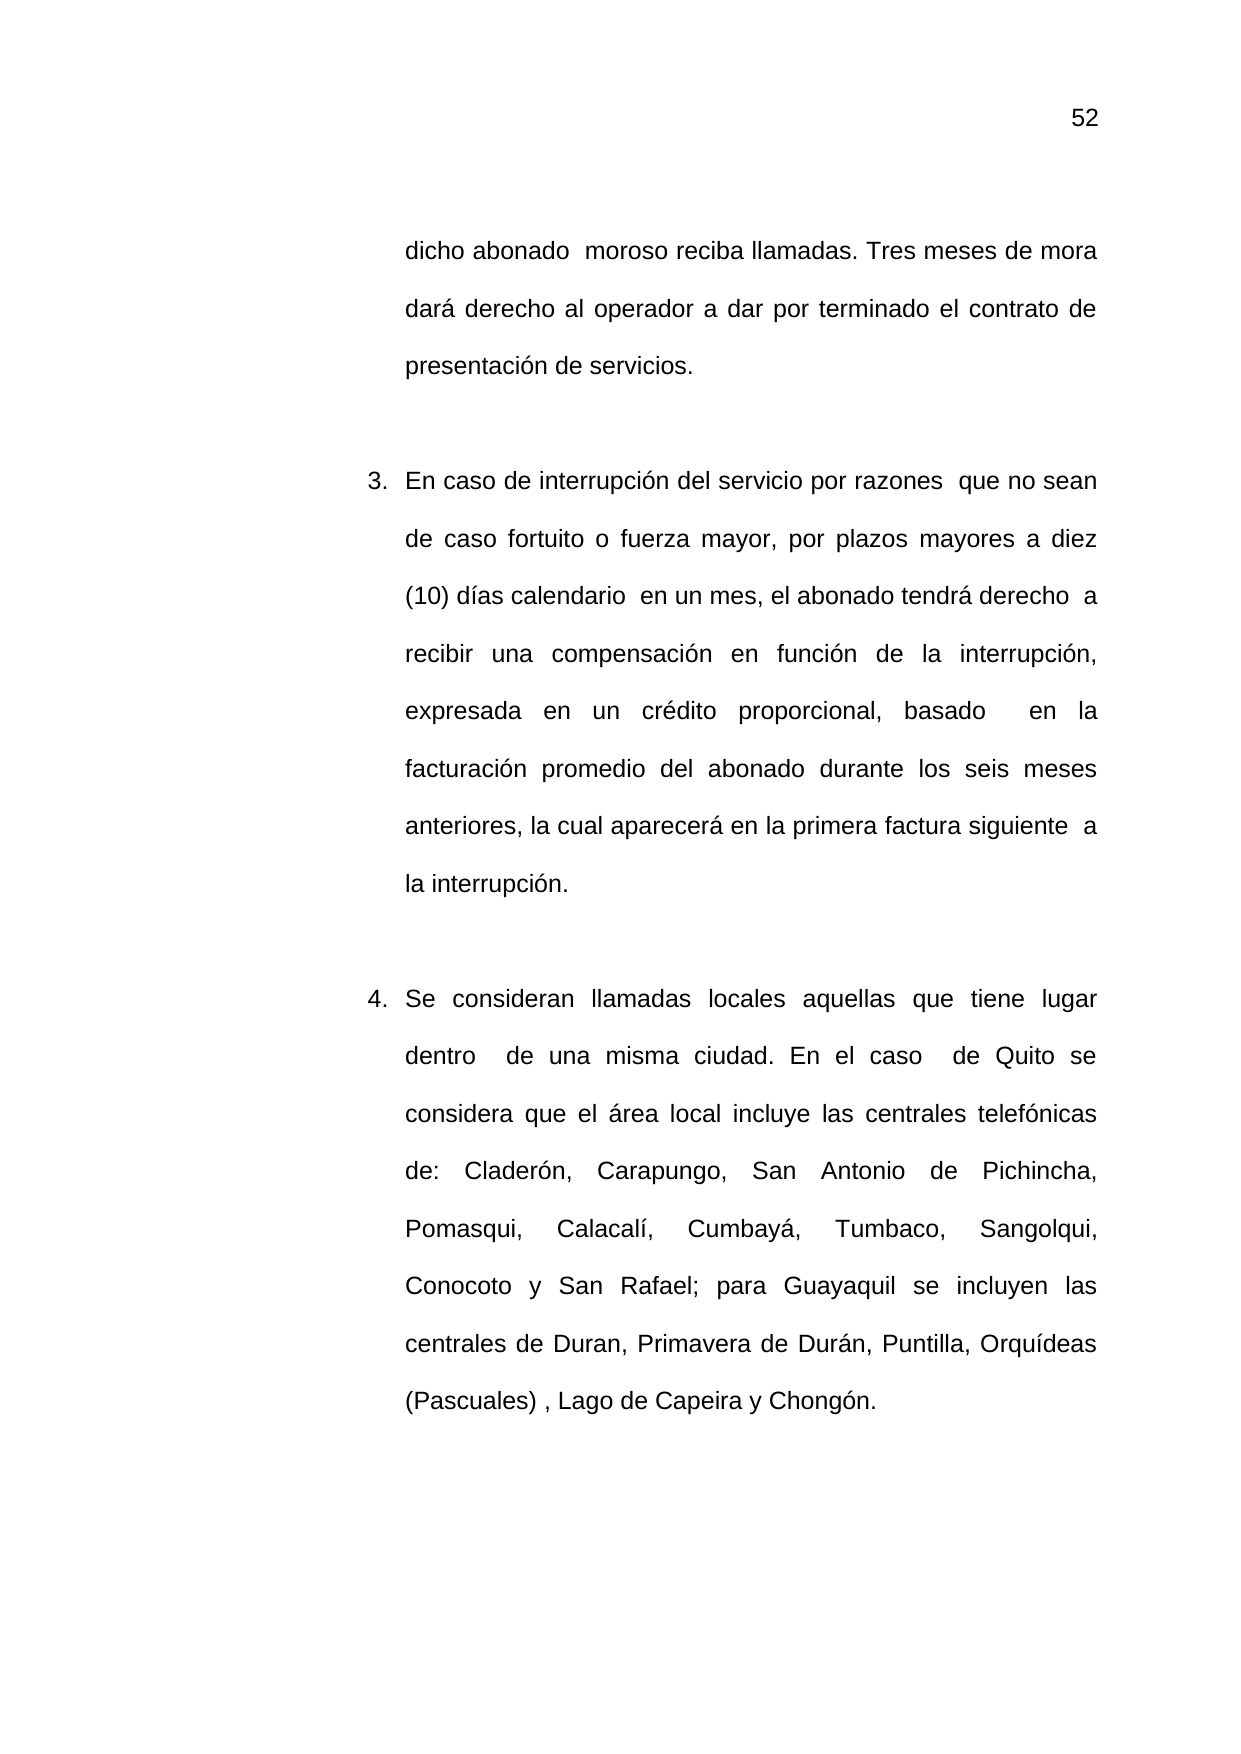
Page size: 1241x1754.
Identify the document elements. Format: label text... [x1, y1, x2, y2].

list Se consideran llamadas locales aquellas que tiene lugar dentro de una misma ciudad. En el caso de Quito se considera que el área local incluye las centrales telefónicas de: Claderón, Carapungo, San Antonio de Pichincha, Pomasqui, Calacalí, Cumbayá, Tumbaco, Sangolqui, Conocoto y San Rafael; para Guayaquil se incluyen las centrales de Duran, Primavera de Durán, Puntilla, Orquídeas (Pascuales) , Lago de Capeira y Chongón. [367, 984, 1098, 1415]
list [367, 236, 1098, 380]
list En caso de interrupción del servicio por razones que no sean de caso fortuito o fuerza mayor, por plazos mayores a diez (10) días calendario en un mes, el abonado tendrá derecho a recibir una compensación en función de la interrupción, expresada en un crédito proporcional, basado en la facturación promedio del abonado durante los seis meses anteriores, la cual aparecerá en la primera factura siguiente a la interrupción. [367, 466, 1098, 897]
